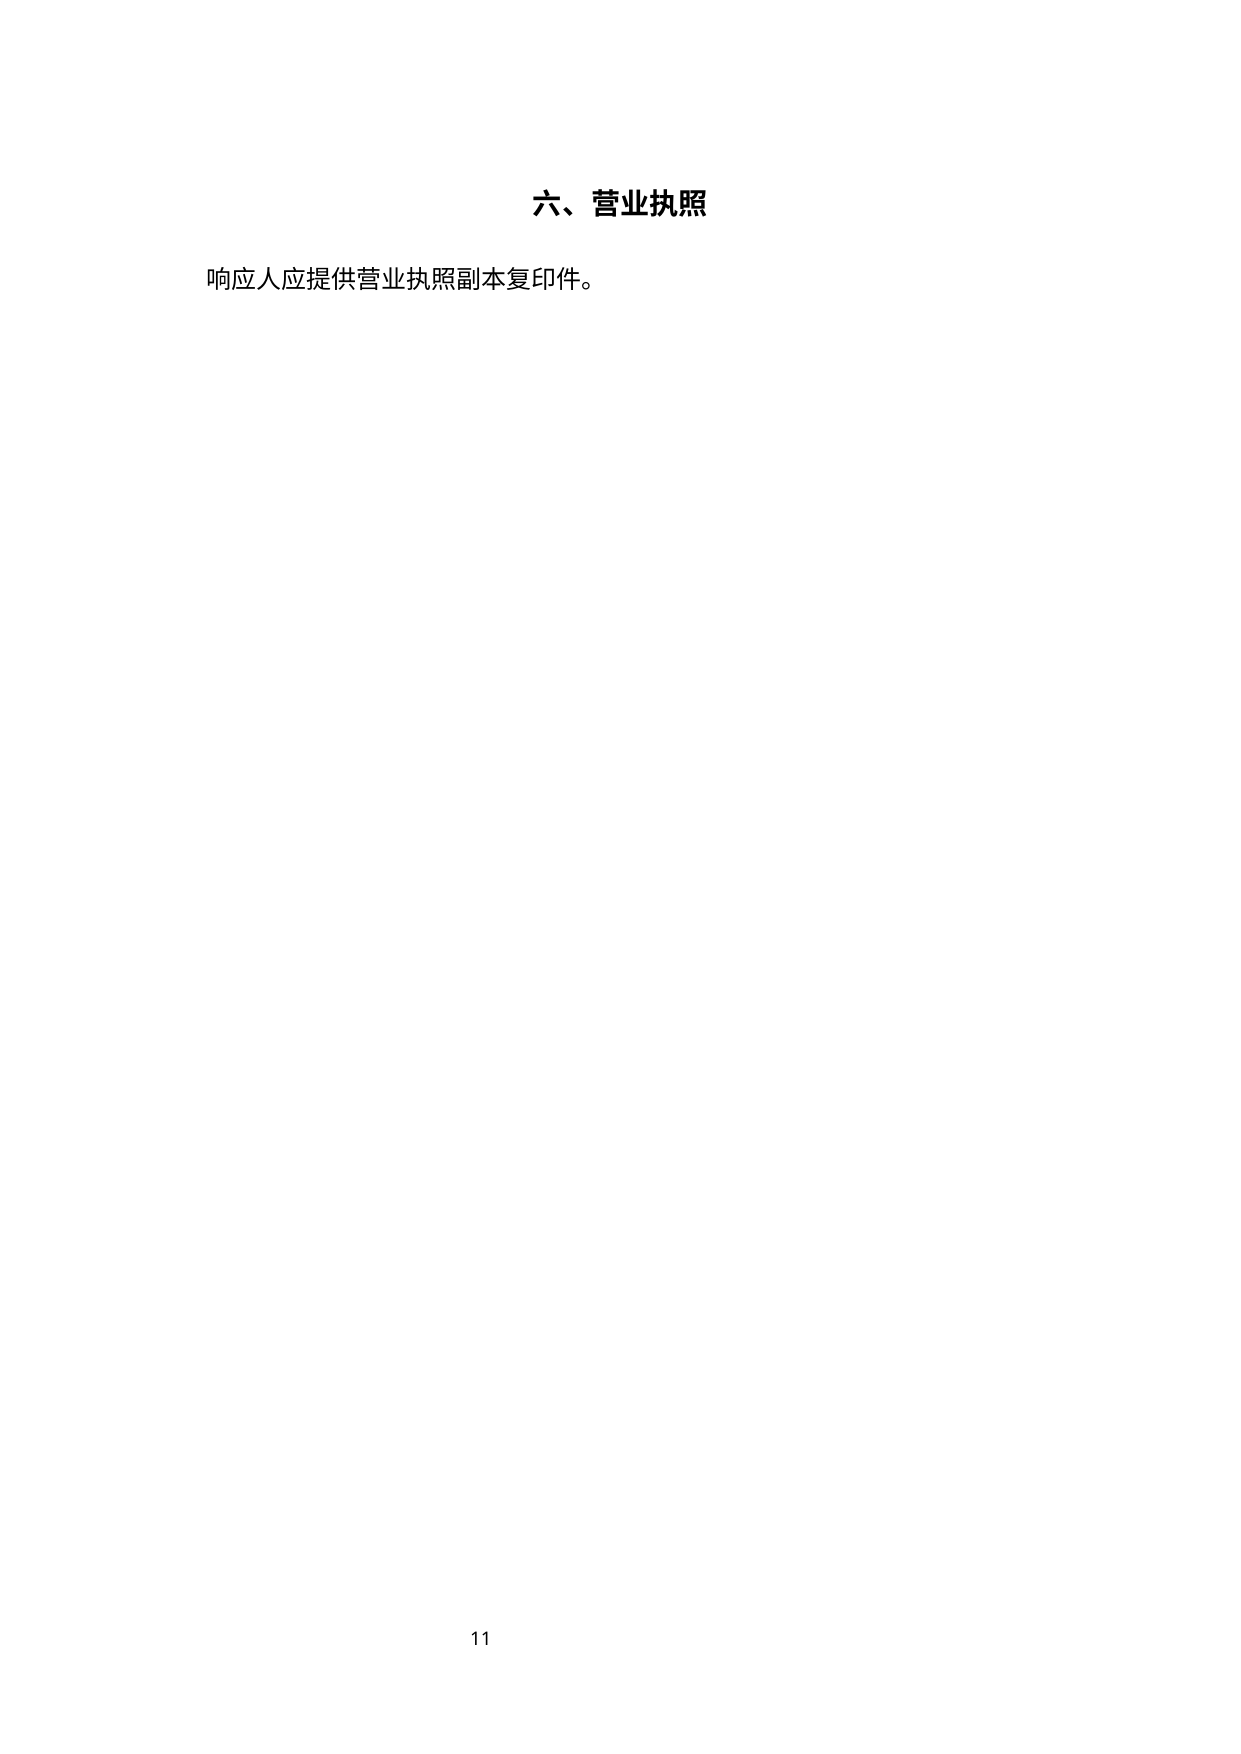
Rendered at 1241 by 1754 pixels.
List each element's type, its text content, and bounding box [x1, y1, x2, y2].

text 六、营业执照 [148, 180, 1092, 222]
text 响应人应提供营业执照副本复印件。 [148, 260, 1092, 296]
